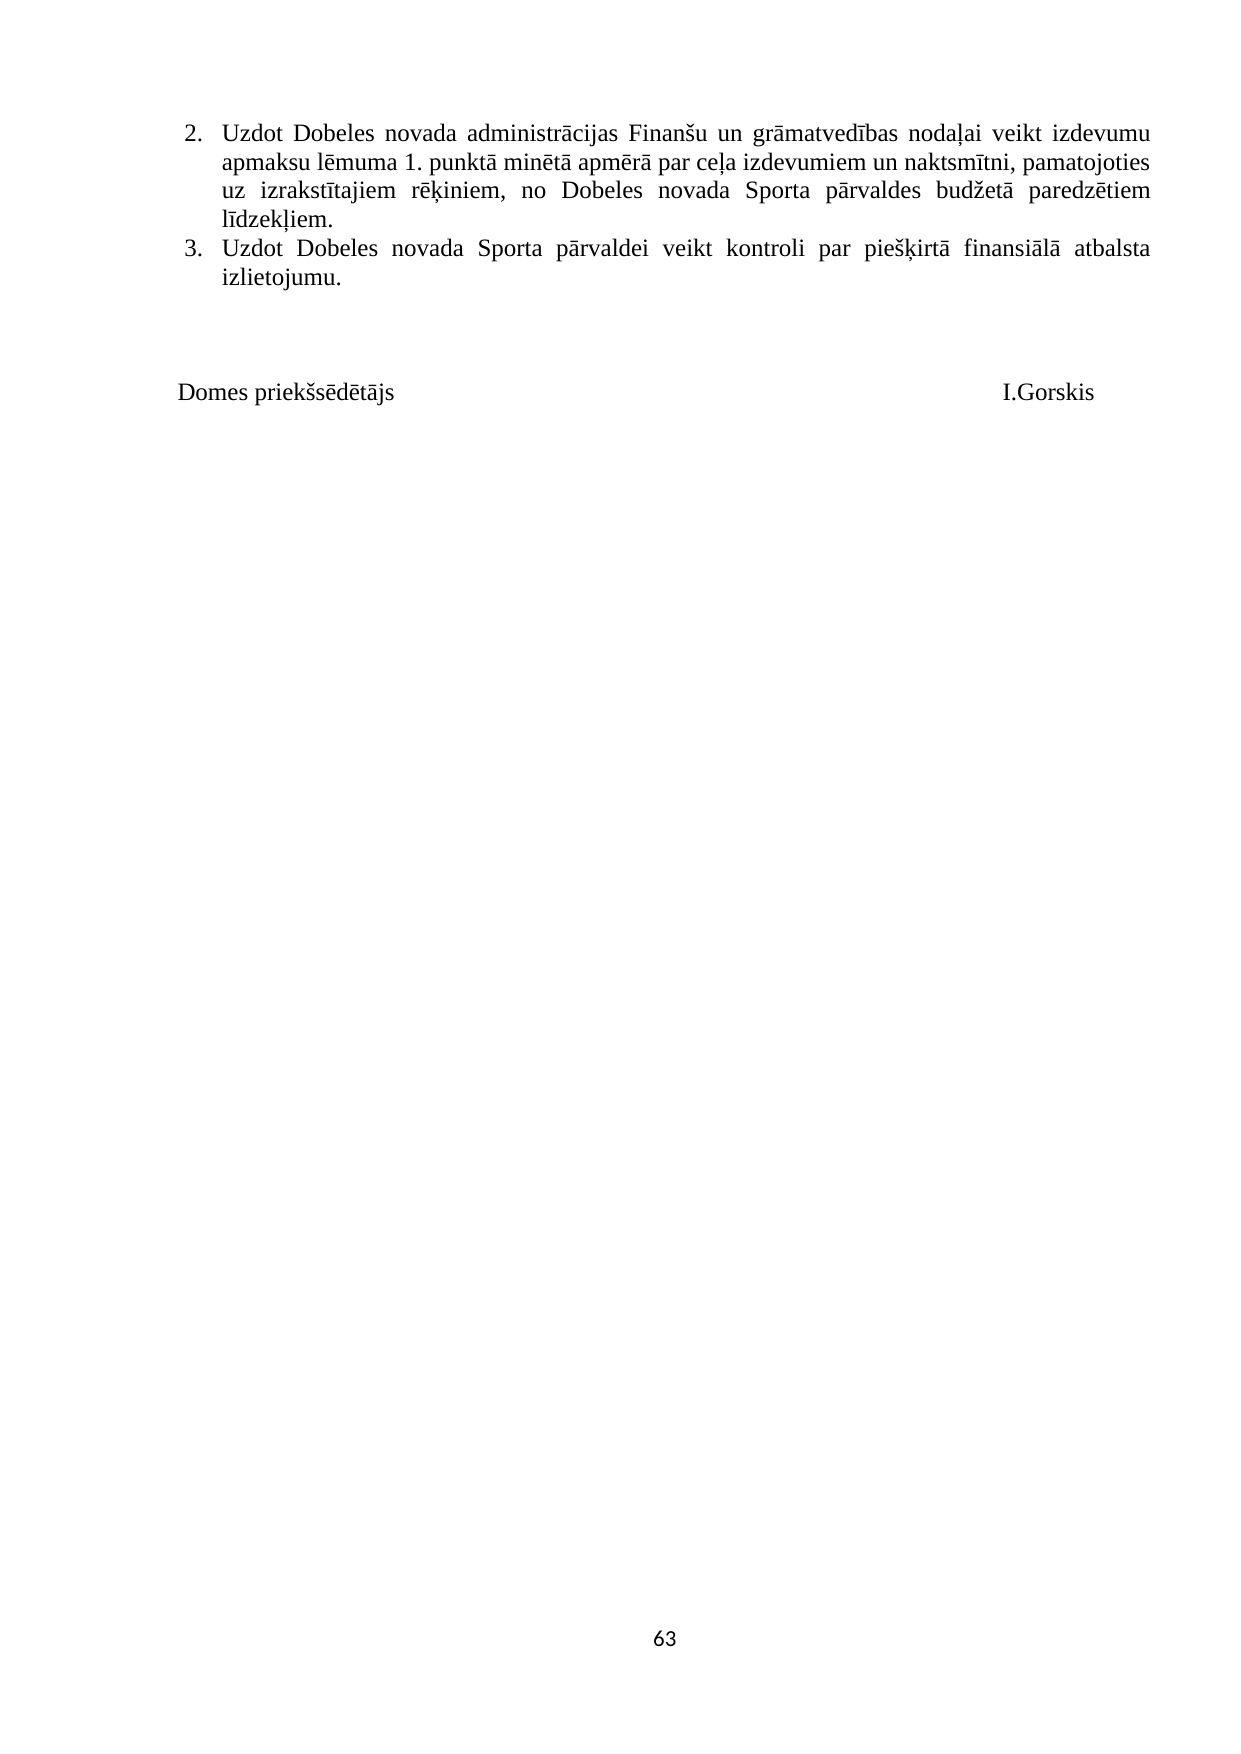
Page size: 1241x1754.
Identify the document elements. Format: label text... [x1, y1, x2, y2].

list Uzdot Dobeles novada administrācijas Finanšu un grāmatvedības nodaļai veikt izdevumu apmaksu lēmuma 1. punktā minētā apmērā par ceļa izdevumiem un naktsmītni, pamatojoties uz izrakstītajiem rēķiniem, no Dobeles novada Sporta pārvaldes budžetā paredzētiem līdzekļiem. [184, 118, 1152, 233]
list Uzdot Dobeles novada Sporta pārvaldei veikt kontroli par piešķirtā finansiālā atbalsta izlietojumu. [184, 233, 1152, 291]
text Domes priekšsēdētājs I.Gorskis [177, 377, 1152, 406]
